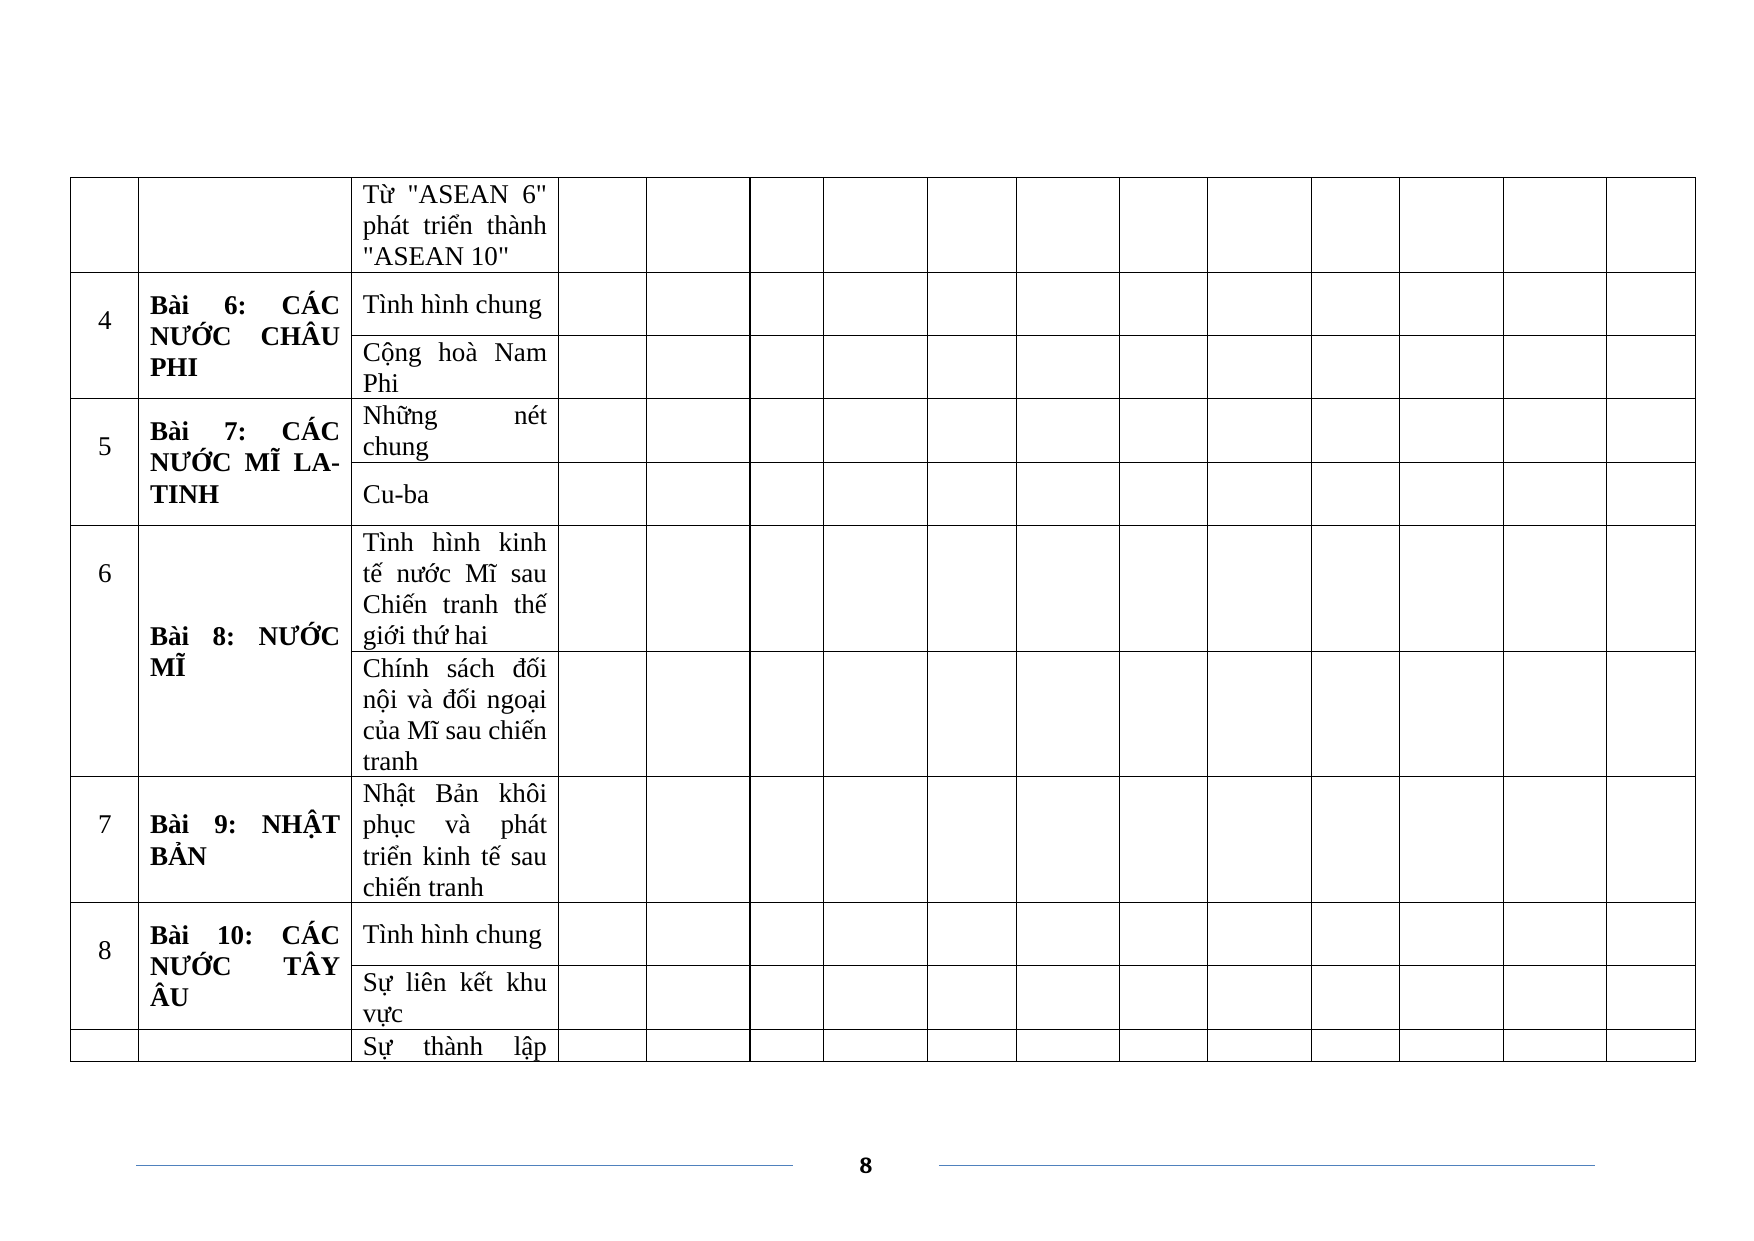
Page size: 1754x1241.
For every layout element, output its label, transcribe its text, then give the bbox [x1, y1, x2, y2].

table_cell [1120, 526, 1207, 651]
table_cell [928, 273, 1016, 335]
table_cell Bài 9: NHẬT BẢN [139, 777, 351, 902]
table_cell Bài 7: CÁC NƯỚC MĨ LA-TINH [139, 399, 351, 525]
table_cell [1208, 178, 1311, 272]
table_cell [647, 463, 749, 525]
table_cell [1120, 903, 1207, 965]
table_cell [1312, 526, 1399, 651]
table_cell Sự liên kết khu vực [352, 966, 558, 1028]
table_cell [647, 399, 749, 462]
table_cell [1504, 526, 1606, 651]
table_cell [1312, 178, 1399, 272]
table_cell [1312, 966, 1399, 1028]
table_cell [824, 463, 927, 525]
table_cell Từ "ASEAN 6" phát triển thành "ASEAN 10" [352, 178, 558, 272]
table_cell [1208, 777, 1311, 902]
table_cell Bài 10: CÁC NƯỚC TÂY ÂU [139, 903, 351, 1028]
table_cell [824, 652, 927, 776]
table_cell [1504, 463, 1606, 525]
table_cell [1607, 273, 1695, 335]
table_cell Tình hình kinh tế nước Mĩ sau Chiến tranh thế giới thứ hai [352, 526, 558, 651]
table_cell [559, 178, 646, 272]
table_cell [1504, 336, 1606, 398]
table_cell [928, 903, 1016, 965]
table_cell [1504, 903, 1606, 965]
table_cell [751, 777, 823, 902]
table_cell [647, 336, 749, 398]
table_cell [824, 526, 927, 651]
table_cell [647, 1030, 749, 1061]
table_cell [647, 652, 749, 776]
table_cell [1208, 1030, 1311, 1061]
table_cell [1400, 336, 1503, 398]
table_cell [559, 966, 646, 1028]
table_cell [1312, 903, 1399, 965]
table_cell [928, 526, 1016, 651]
table_cell [1120, 1030, 1207, 1061]
table_cell [824, 966, 927, 1028]
table_cell [928, 966, 1016, 1028]
table_cell [1504, 1030, 1606, 1061]
table_cell [1208, 336, 1311, 398]
table_cell [1400, 273, 1503, 335]
table_cell [1017, 273, 1119, 335]
table_cell [1607, 526, 1695, 651]
table_cell [559, 526, 646, 651]
table_cell [1607, 399, 1695, 462]
table_cell [1017, 777, 1119, 902]
table_cell [559, 463, 646, 525]
table_cell [647, 526, 749, 651]
table_cell [1312, 1030, 1399, 1061]
table_cell [1400, 399, 1503, 462]
table_cell [1312, 336, 1399, 398]
table_cell Cộng hoà Nam Phi [352, 336, 558, 398]
table_cell [1312, 463, 1399, 525]
table_cell Cu-ba [352, 463, 558, 525]
table_cell [647, 966, 749, 1028]
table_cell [352, 1030, 558, 1061]
table_cell [1120, 652, 1207, 776]
table_cell [1120, 777, 1207, 902]
table_cell [751, 1030, 823, 1061]
table_cell [1017, 178, 1119, 272]
table_cell [1120, 966, 1207, 1028]
table_cell Những nét chung [352, 399, 558, 462]
table_cell 5 [71, 399, 138, 525]
table_cell [928, 463, 1016, 525]
table_cell [751, 966, 823, 1028]
table_cell [1208, 903, 1311, 965]
table_cell [1312, 399, 1399, 462]
table_cell [1208, 652, 1311, 776]
table_cell [559, 273, 646, 335]
table_cell [751, 652, 823, 776]
table_cell [1607, 777, 1695, 902]
table_cell [1017, 463, 1119, 525]
table_cell [1504, 273, 1606, 335]
table_cell [928, 336, 1016, 398]
table_cell [1607, 336, 1695, 398]
table_cell [1400, 777, 1503, 902]
table_cell [928, 178, 1016, 272]
table_cell [1607, 463, 1695, 525]
table_cell 9 [71, 1030, 138, 1061]
table_cell [1017, 336, 1119, 398]
table_cell [559, 1030, 646, 1061]
table_cell [751, 178, 823, 272]
table_cell 4 [71, 273, 138, 398]
table_cell [928, 777, 1016, 902]
table_cell [824, 1030, 927, 1061]
table_cell [559, 399, 646, 462]
table_cell [1208, 966, 1311, 1028]
table_cell [1017, 526, 1119, 651]
table_cell Tình hình chung [352, 273, 558, 335]
table_cell [1607, 966, 1695, 1028]
table_cell [559, 652, 646, 776]
table_cell [1208, 399, 1311, 462]
table_cell [751, 336, 823, 398]
table_cell [559, 336, 646, 398]
table_cell [647, 777, 749, 902]
table_cell [647, 273, 749, 335]
table_cell [928, 652, 1016, 776]
table_cell [751, 399, 823, 462]
table_cell [1607, 903, 1695, 965]
table_cell [559, 777, 646, 902]
table_cell [824, 178, 927, 272]
table_cell 7 [71, 777, 138, 902]
table_cell Nhật Bản khôi phục và phát triển kinh tế sau chiến tranh [352, 777, 558, 902]
table_cell [1017, 903, 1119, 965]
table_cell [647, 903, 749, 965]
table_cell 6 [71, 526, 138, 776]
table_cell [1312, 273, 1399, 335]
table_cell [1400, 526, 1503, 651]
table_cell [1400, 463, 1503, 525]
table_cell [1120, 463, 1207, 525]
table_cell [824, 273, 927, 335]
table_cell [139, 1030, 351, 1061]
table_cell [1504, 777, 1606, 902]
table_cell [1400, 966, 1503, 1028]
table_cell Bài 6: CÁC NƯỚC CHÂU PHI [139, 273, 351, 398]
table_cell [928, 399, 1016, 462]
table_cell [1312, 777, 1399, 902]
table_cell [751, 526, 823, 651]
table_cell [1120, 399, 1207, 462]
table_cell [1120, 336, 1207, 398]
table_cell [1607, 1030, 1695, 1061]
table_cell [1504, 178, 1606, 272]
table_cell [1504, 966, 1606, 1028]
table_cell [1400, 178, 1503, 272]
table_cell [751, 903, 823, 965]
table_cell [647, 178, 749, 272]
table_cell [1208, 273, 1311, 335]
table_cell Chính sách đối nội và đối ngoại của Mĩ sau chiến tranh [352, 652, 558, 776]
table_cell 8 [71, 903, 138, 1028]
table_cell [1607, 178, 1695, 272]
table_cell [751, 463, 823, 525]
table_cell [1504, 399, 1606, 462]
table_cell [1120, 273, 1207, 335]
table_cell [559, 903, 646, 965]
table_cell [1017, 1030, 1119, 1061]
table_cell [1017, 652, 1119, 776]
table_cell [1400, 652, 1503, 776]
table_cell [751, 273, 823, 335]
table_cell [928, 1030, 1016, 1061]
table_cell [1208, 463, 1311, 525]
table_cell [1312, 652, 1399, 776]
table_cell [1607, 652, 1695, 776]
table_cell [824, 903, 927, 965]
table_cell [1400, 903, 1503, 965]
table_cell [1017, 966, 1119, 1028]
table_cell [1504, 652, 1606, 776]
table_cell [824, 336, 927, 398]
table_cell Bài 8: NƯỚC MĨ [139, 526, 351, 776]
table_cell [1120, 178, 1207, 272]
table_cell [1208, 526, 1311, 651]
table_cell [1017, 399, 1119, 462]
table_cell [1400, 1030, 1503, 1061]
table_cell Tình hình chung [352, 903, 558, 965]
table_cell [824, 399, 927, 462]
table_cell [824, 777, 927, 902]
